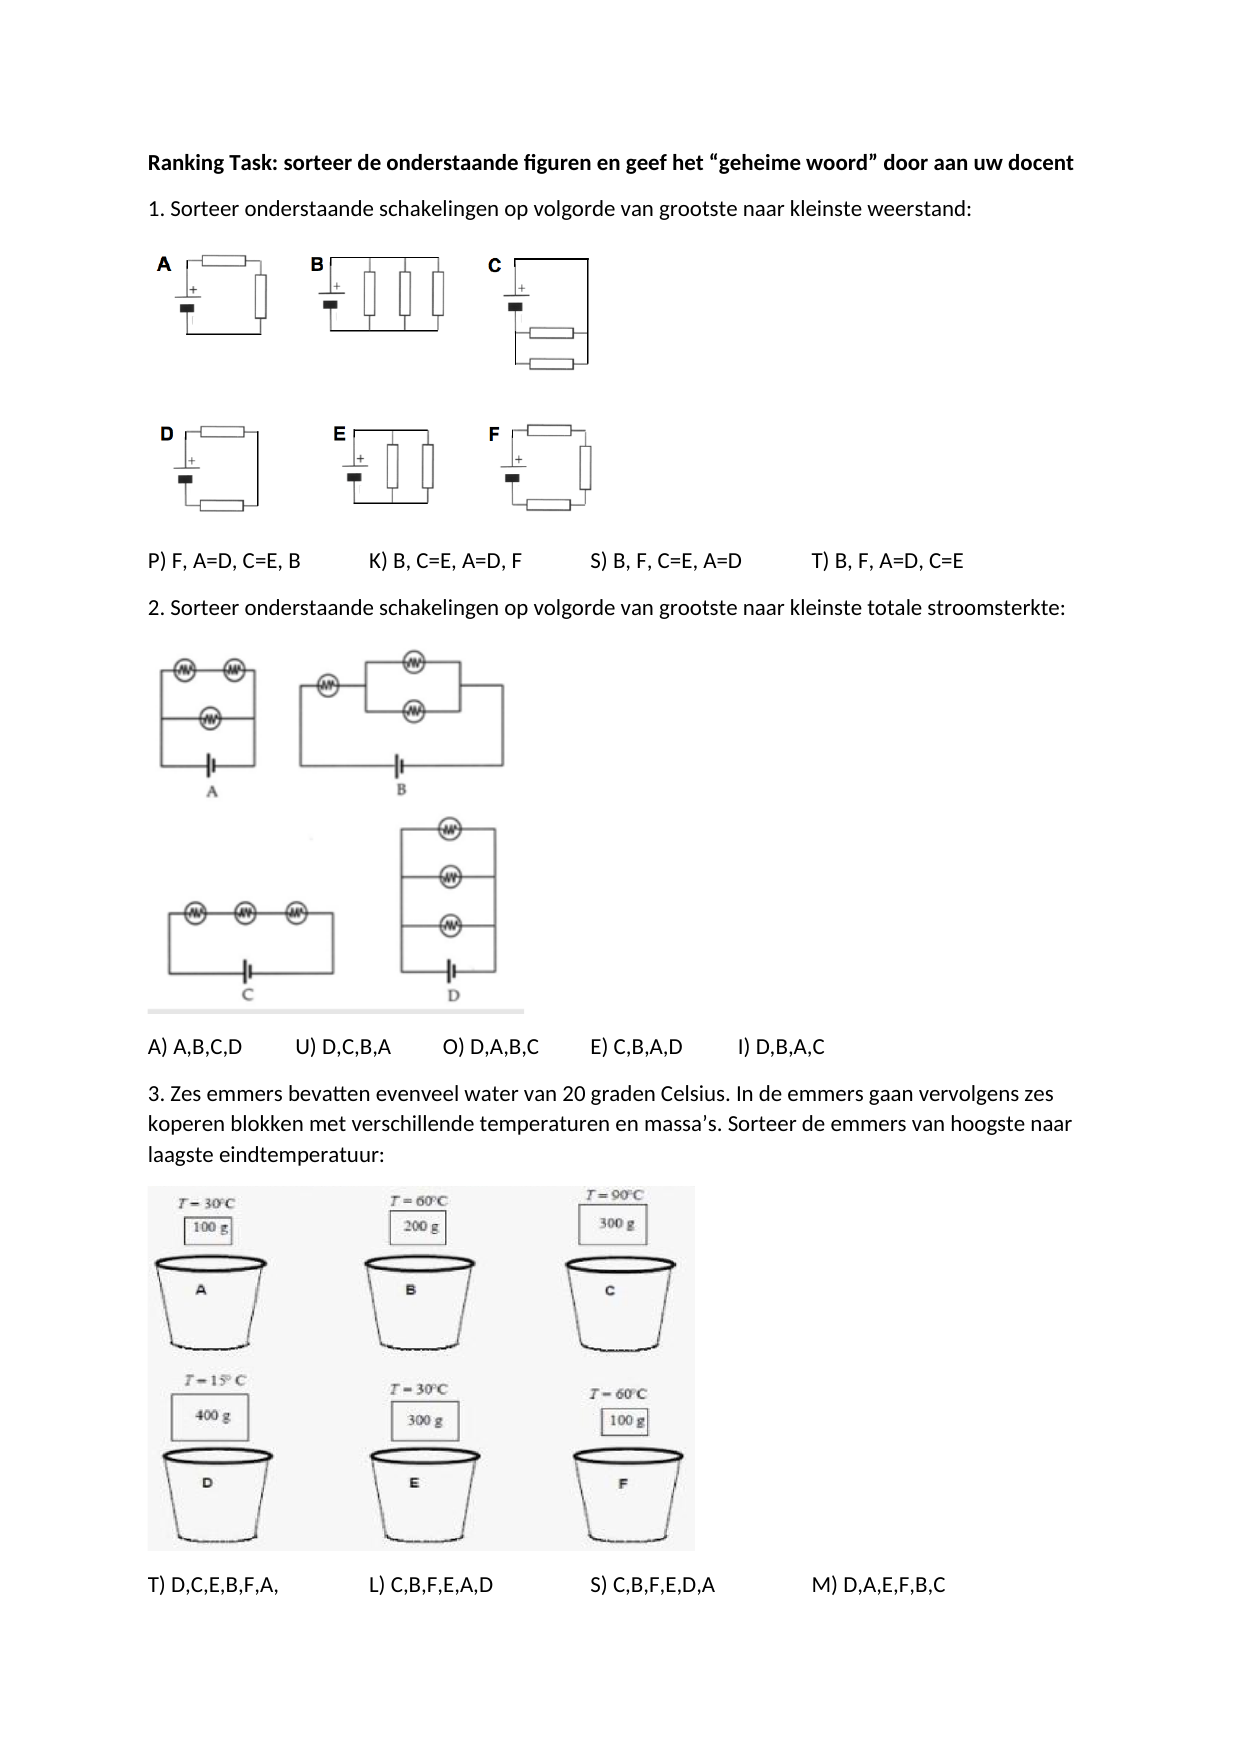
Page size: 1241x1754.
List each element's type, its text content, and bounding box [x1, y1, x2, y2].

text P) F, A=D, C=E, B K) B, C=E, A=D, F S) B, F, C=E, A=D T) B, F, A=D, C=E [148, 546, 1093, 574]
picture [147, 640, 525, 1014]
text 1. Sorteer onderstaande schakelingen op volgorde van grootste naar kleinste weerstand: [148, 194, 1093, 222]
text T) D,C,E,B,F,A, L) C,B,F,E,A,D S) C,B,F,E,D,A M) D,A,E,F,B,C [148, 1570, 1093, 1598]
text 3. Zes emmers bevatten evenveel water van 20 graden Celsius. In de emmers gaan vervolgens zes koperen blokken met verschillende temperaturen en massa’s. Sorteer de emmers van hoogste naar laagste eindtemperatuur: [148, 1079, 1093, 1168]
picture [147, 241, 605, 528]
text Ranking Task: sorteer de onderstaande figuren en geef het “geheime woord” door aan uw docent [148, 148, 1093, 176]
picture [147, 1186, 695, 1551]
text 2. Sorteer onderstaande schakelingen op volgorde van grootste naar kleinste totale stroomsterkte: [148, 593, 1093, 621]
text A) A,B,C,D U) D,C,B,A O) D,A,B,C E) C,B,A,D I) D,B,A,C [148, 1032, 1093, 1060]
